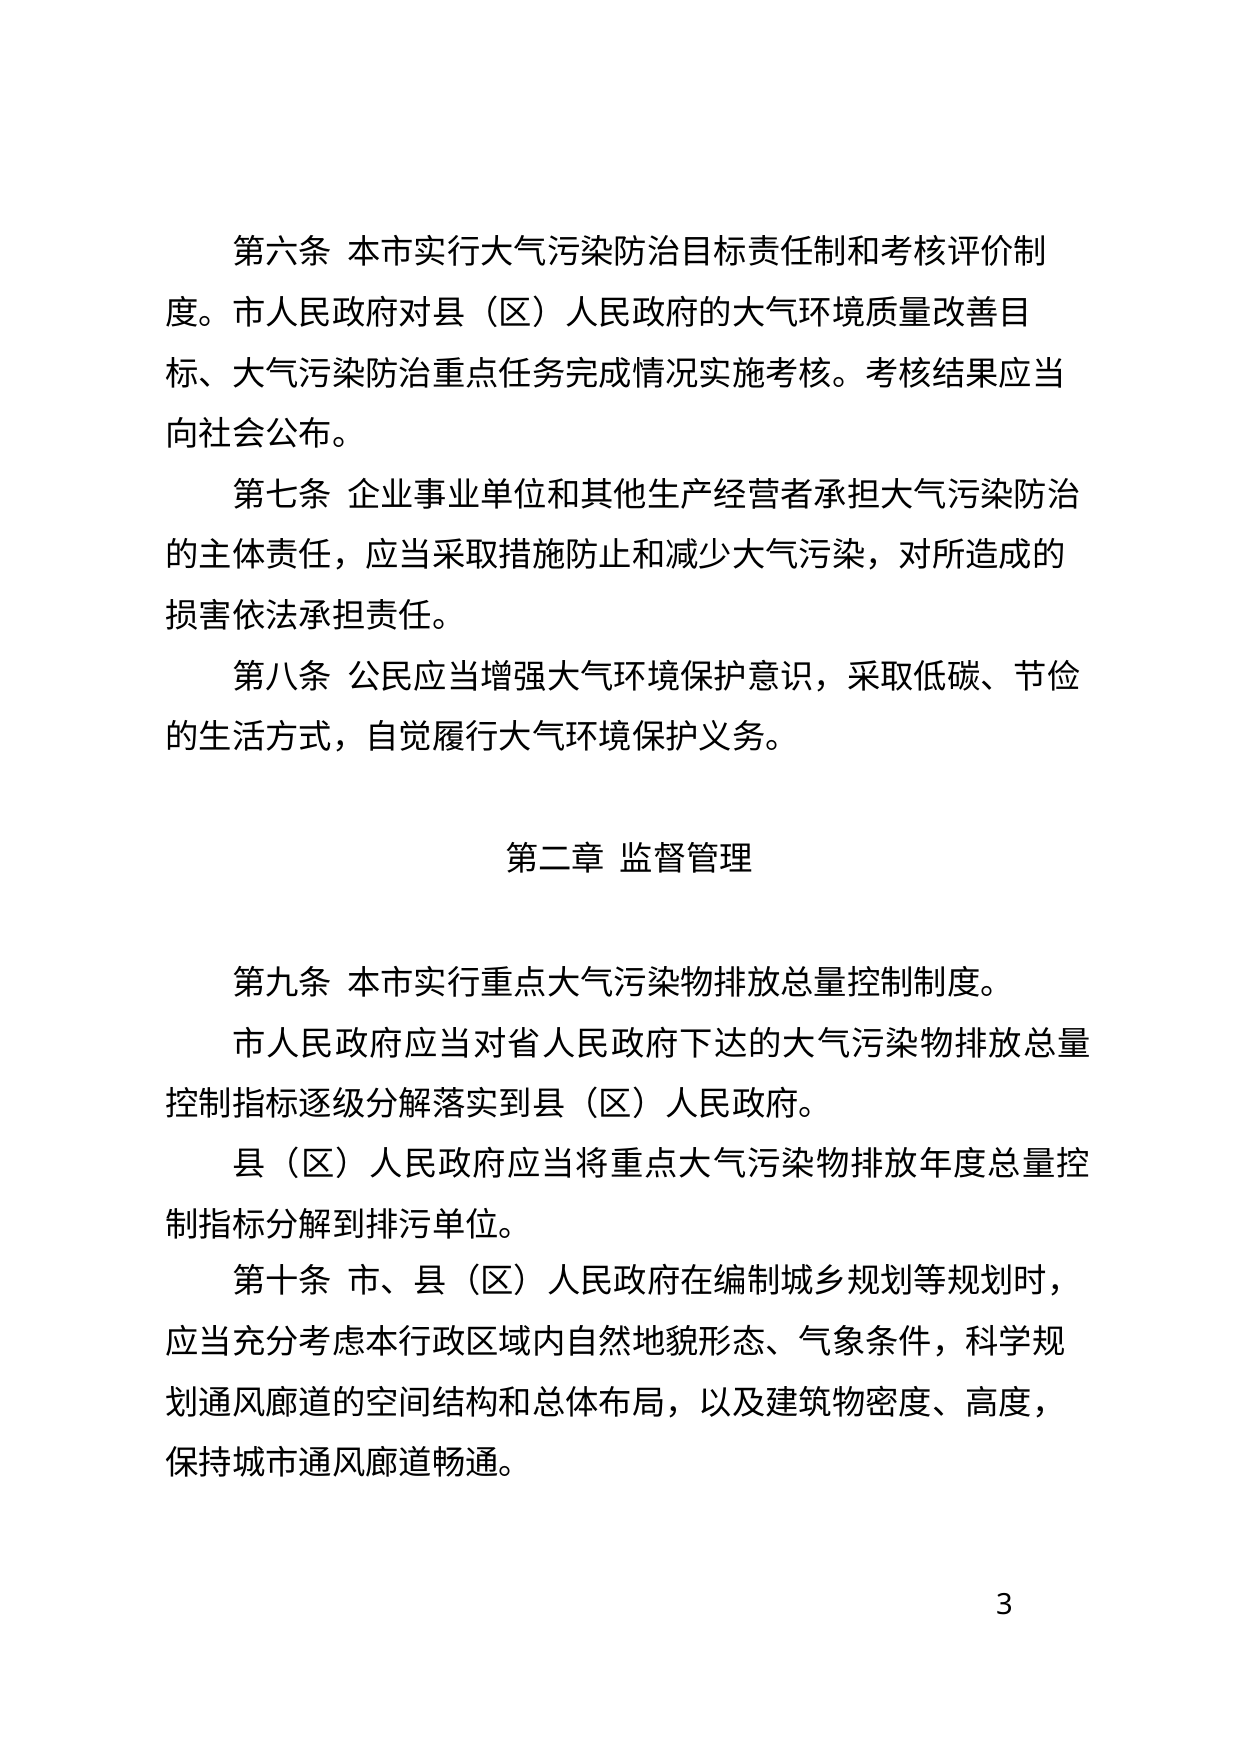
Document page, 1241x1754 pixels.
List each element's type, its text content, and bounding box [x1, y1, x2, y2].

text 第十条 市、县（区）人民政府在编制城乡规划等规划时，应当充分考虑本行政区域内自然地貌形态、气象条件，科学规划通风廊道的空间结构和总体布局，以及建筑物密度、高度，保持城市通风廊道畅通。 [165, 1248, 1093, 1491]
text 第七条 企业事业单位和其他生产经营者承担大气污染防治的主体责任，应当采取措施防止和减少大气污染，对所造成的损害依法承担责任。 [165, 461, 1093, 643]
text 第六条 本市实行大气污染防治目标责任制和考核评价制度。市人民政府对县（区）人民政府的大气环境质量改善目标、大气污染防治重点任务完成情况实施考核。考核结果应当向社会公布。 [165, 219, 1093, 461]
text 第二章 监督管理 [165, 825, 1093, 886]
text 县（区）人民政府应当将重点大气污染物排放年度总量控制指标分解到排污单位。 [165, 1127, 1093, 1248]
text 第八条 公民应当增强大气环境保护意识，采取低碳、节俭的生活方式，自觉履行大气环境保护义务。 [165, 643, 1093, 764]
text 第九条 本市实行重点大气污染物排放总量控制制度。 [165, 946, 1093, 1007]
text 市人民政府应当对省人民政府下达的大气污染物排放总量控制指标逐级分解落实到县（区）人民政府。 [165, 1007, 1093, 1127]
